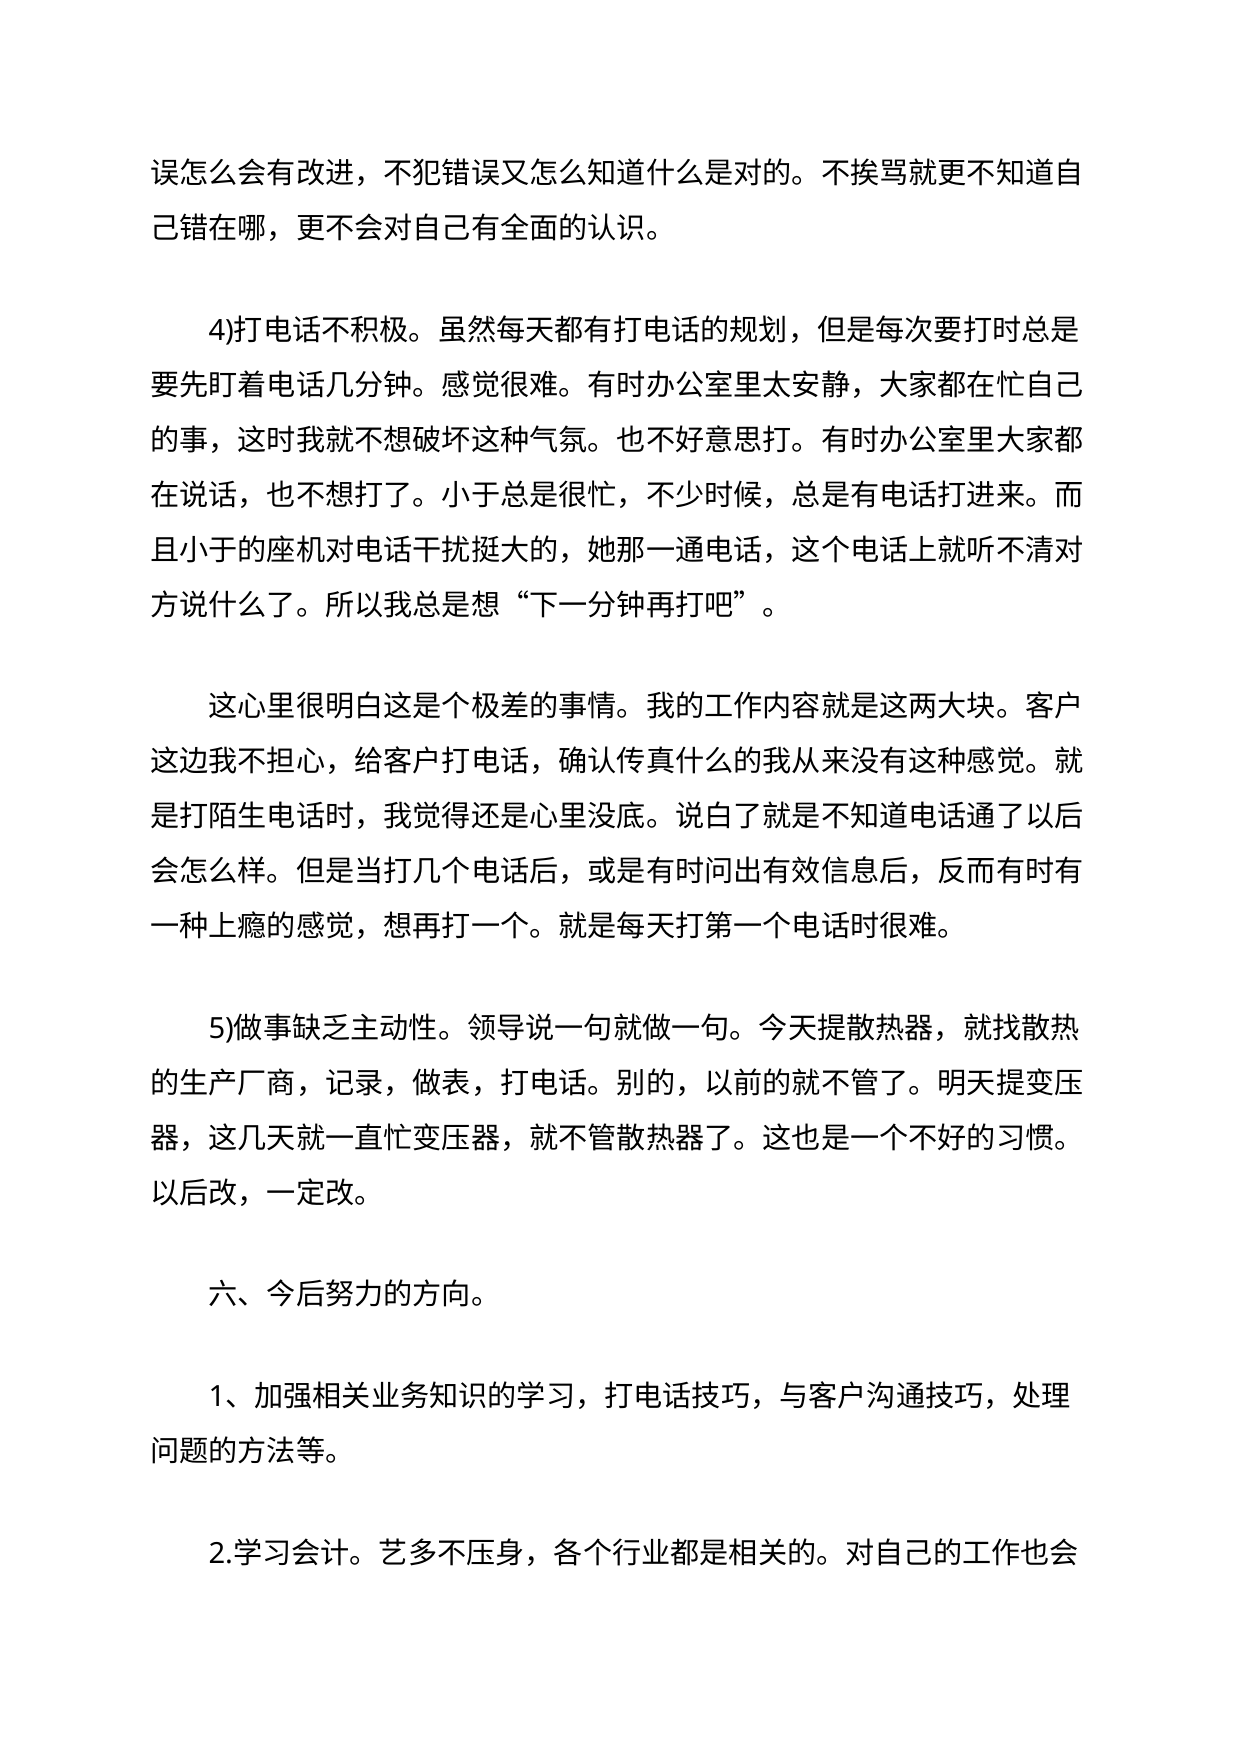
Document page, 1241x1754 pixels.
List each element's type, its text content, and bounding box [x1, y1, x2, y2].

text 1、加强相关业务知识的学习，打电话技巧，与客户沟通技巧，处理问题的方法等。 [150, 1373, 1090, 1470]
text 这心里很明白这是个极差的事情。我的工作内容就是这两大块。客户这边我不担心，给客户打电话，确认传真什么的我从来没有这种感觉。就是打陌生电话时，我觉得还是心里没底。说白了就是不知道电话通了以后会怎么样。但是当打几个电话后，或是有时问出有效信息后，反而有时有一种上瘾的感觉，想再打一个。就是每天打第一个电话时很难。 [150, 683, 1090, 945]
text 5)做事缺乏主动性。领导说一句就做一句。今天提散热器，就找散热的生产厂商，记录，做表，打电话。别的，以前的就不管了。明天提变压器，这几天就一直忙变压器，就不管散热器了。这也是一个不好的习惯。以后改，一定改。 [150, 1004, 1090, 1211]
text 六、今后努力的方向。 [150, 1271, 1090, 1313]
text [150, 150, 1090, 247]
text 4)打电话不积极。虽然每天都有打电话的规划，但是每次要打时总是要先盯着电话几分钟。感觉很难。有时办公室里太安静，大家都在忙自己的事，这时我就不想破坏这种气氛。也不好意思打。有时办公室里大家都在说话，也不想打了。小于总是很忙，不少时候，总是有电话打进来。而且小于的座机对电话干扰挺大的，她那一通电话，这个电话上就听不清对方说什么了。所以我总是想“下一分钟再打吧”。 [150, 307, 1090, 623]
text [150, 1529, 1090, 1572]
